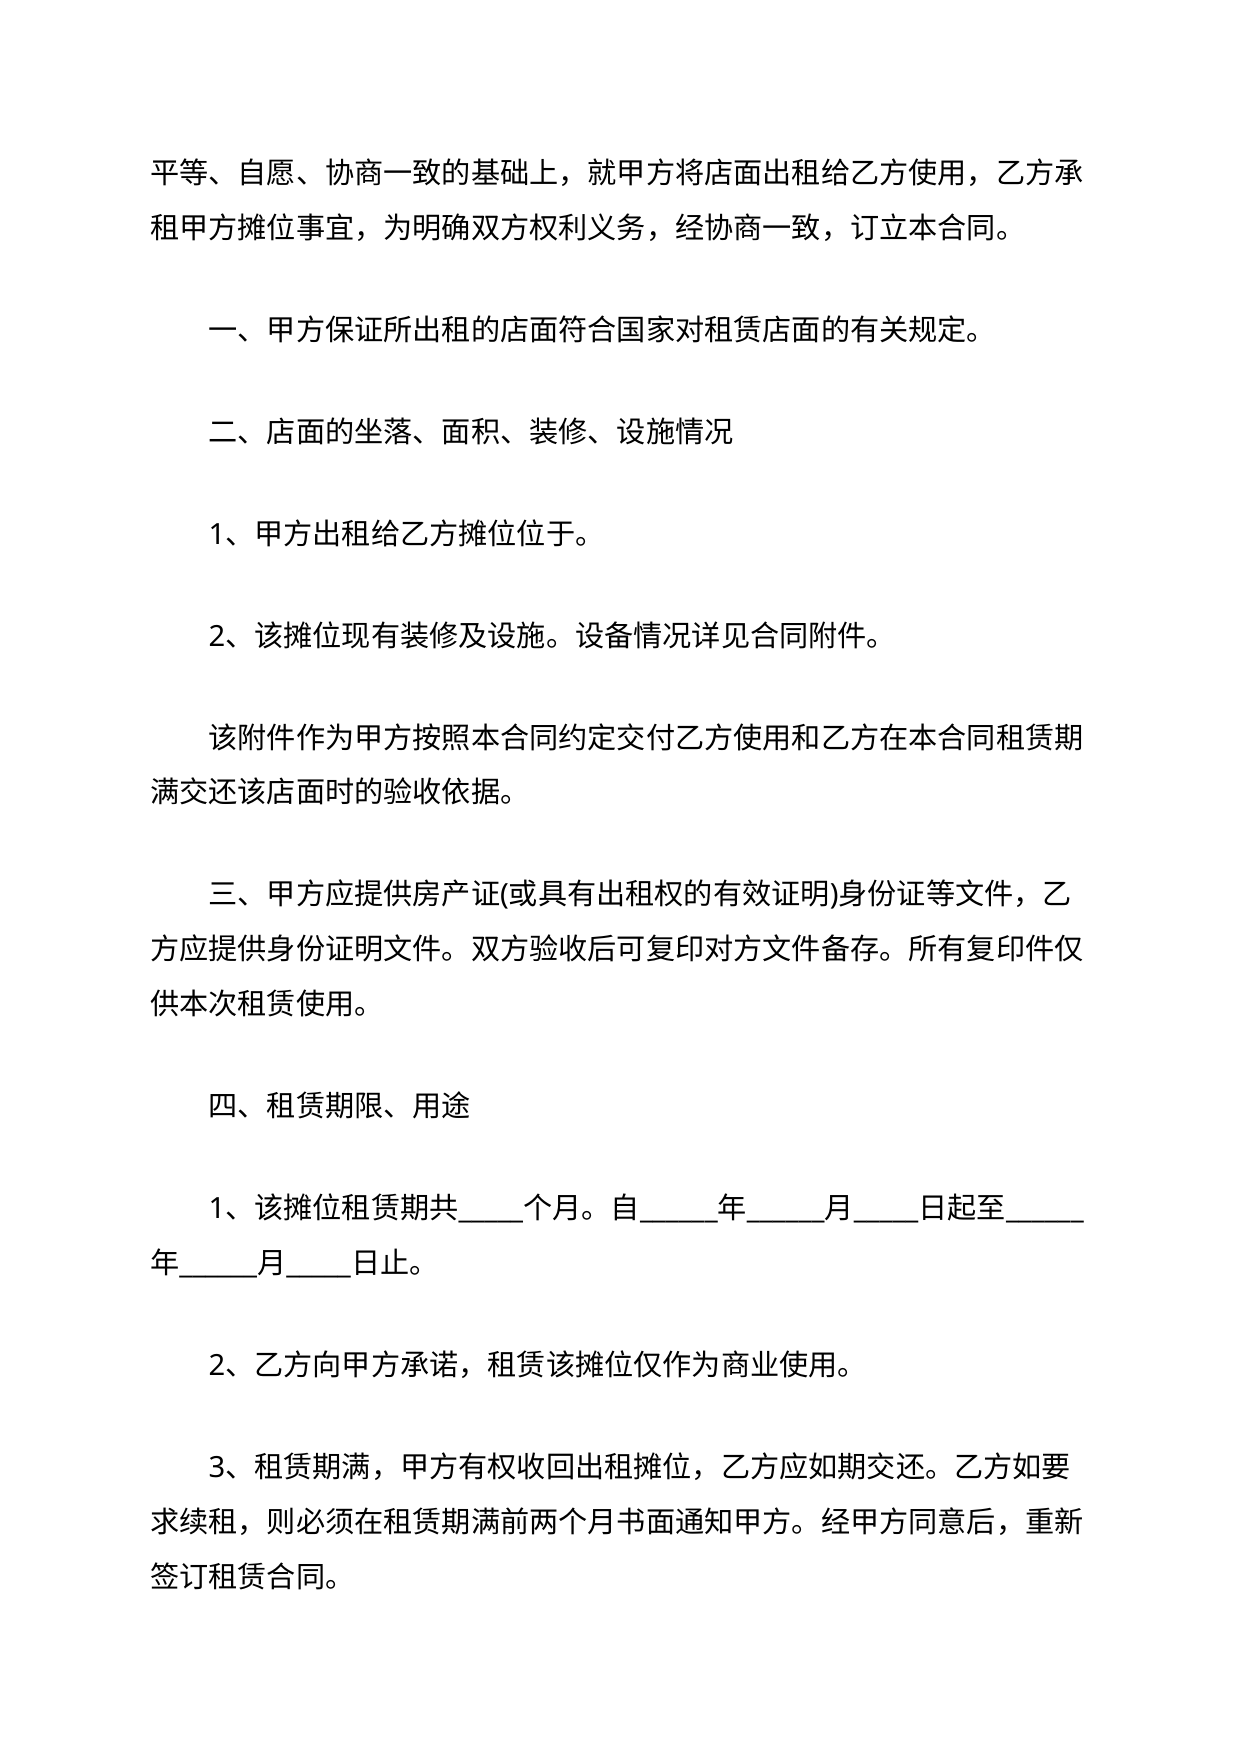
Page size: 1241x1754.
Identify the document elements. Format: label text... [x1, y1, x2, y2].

text 1、该摊位租赁期共_____个月。自______年______月_____日起至______年______月_____日止。 [150, 1184, 1090, 1282]
text 1、甲方出租给乙方摊位位于。 [150, 510, 1090, 553]
text 三、甲方应提供房产证(或具有出租权的有效证明)身份证等文件，乙方应提供身份证明文件。双方验收后可复印对方文件备存。所有复印件仅供本次租赁使用。 [150, 871, 1090, 1023]
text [150, 150, 1090, 247]
text 四、租赁期限、用途 [150, 1082, 1090, 1125]
text 2、该摊位现有装修及设施。设备情况详见合同附件。 [150, 612, 1090, 654]
text 3、租赁期满，甲方有权收回出租摊位，乙方应如期交还。乙方如要求续租，则必须在租赁期满前两个月书面通知甲方。经甲方同意后，重新签订租赁合同。 [150, 1443, 1090, 1595]
text 2、乙方向甲方承诺，租赁该摊位仅作为商业使用。 [150, 1341, 1090, 1384]
text 该附件作为甲方按照本合同约定交付乙方使用和乙方在本合同租赁期满交还该店面时的验收依据。 [150, 714, 1090, 811]
text 二、店面的坐落、面积、装修、设施情况 [150, 408, 1090, 451]
text 一、甲方保证所出租的店面符合国家对租赁店面的有关规定。 [150, 307, 1090, 349]
